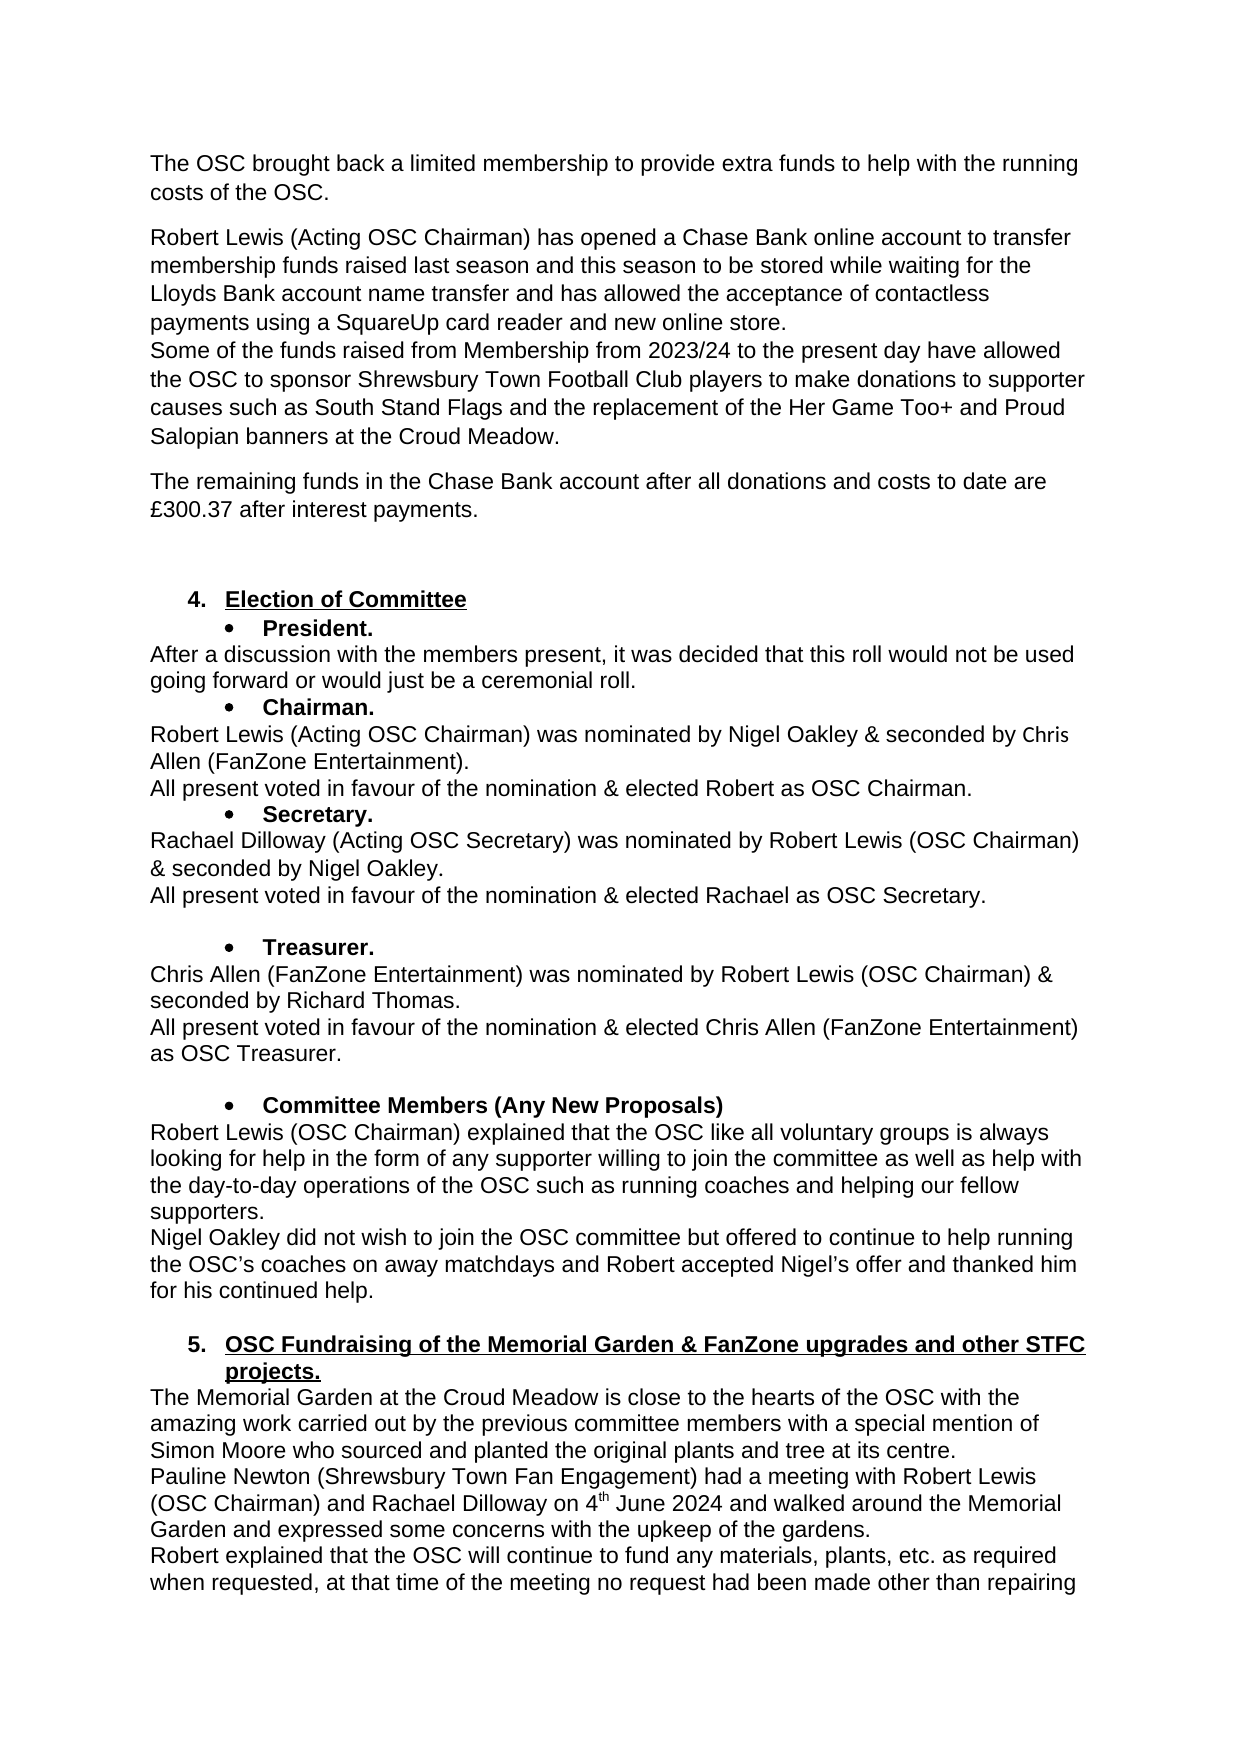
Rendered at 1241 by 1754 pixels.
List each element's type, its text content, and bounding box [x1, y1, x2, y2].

text Chris Allen (FanZone Entertainment) was nominated by Robert Lewis (OSC Chairman) & seconded by Richard Thomas. [150, 961, 1090, 1013]
list OSC Fundraising of the Memorial Garden & FanZone upgrades and other STFC projects. [187, 1331, 1090, 1384]
list President. [225, 615, 1090, 641]
text All present voted in favour of the nomination & elected Rachael as OSC Secretary. [150, 882, 1090, 908]
text After a discussion with the members present, it was decided that this roll would not be used going forward or would just be a ceremonial roll. [150, 641, 1090, 694]
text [150, 1384, 1090, 1595]
list Chairman. [225, 694, 1090, 720]
text Robert Lewis (Acting OSC Chairman) was nominated by Nigel Oakley & seconded by Chris Allen (FanZone Entertainment). [150, 720, 1090, 774]
text Robert Lewis (OSC Chairman) explained that the OSC like all voluntary groups is always looking for help in the form of any supporter willing to join the committee as well as help with the day-to-day operations of the OSC such as running coaches and helping our fellow supporters. [150, 1119, 1090, 1224]
list Treasurer. [225, 934, 1090, 961]
text Robert Lewis (Acting OSC Chairman) has opened a Chase Bank online account to transfer membership funds raised last season and this season to be stored while waiting for the Lloyds Bank account name transfer and has allowed the acceptance of contactless payments using a SquareUp card reader and new online store. Some of the funds raised from Membership from 2023/24 to the present day have allowed the OSC to sponsor Shrewsbury Town Football Club players to make donations to supporter causes such as South Stand Flags and the replacement of the Her Game Too+ and Proud Salopian banners at the Croud Meadow. [150, 223, 1090, 449]
text Nigel Oakley did not wish to join the OSC committee but offered to continue to help running the OSC’s coaches on away matchdays and Robert accepted Nigel’s offer and thanked him for his continued help. [150, 1224, 1090, 1331]
text Rachael Dilloway (Acting OSC Secretary) was nominated by Robert Lewis (OSC Chairman) & seconded by Nigel Oakley. [150, 827, 1090, 882]
list Secretary. [225, 801, 1090, 827]
text The remaining funds in the Chase Bank account after all donations and costs to date are £300.37 after interest payments. [150, 468, 1090, 522]
text All present voted in favour of the nomination & elected Robert as OSC Chairman. [150, 774, 1090, 801]
list Committee Members (Any New Proposals) [225, 1092, 1090, 1119]
list Election of Committee [187, 586, 1090, 613]
text The OSC brought back a limited membership to provide extra funds to help with the running costs of the OSC. [150, 150, 1090, 205]
text All present voted in favour of the nomination & elected Chris Allen (FanZone Entertainment) as OSC Treasurer. [150, 1013, 1090, 1066]
